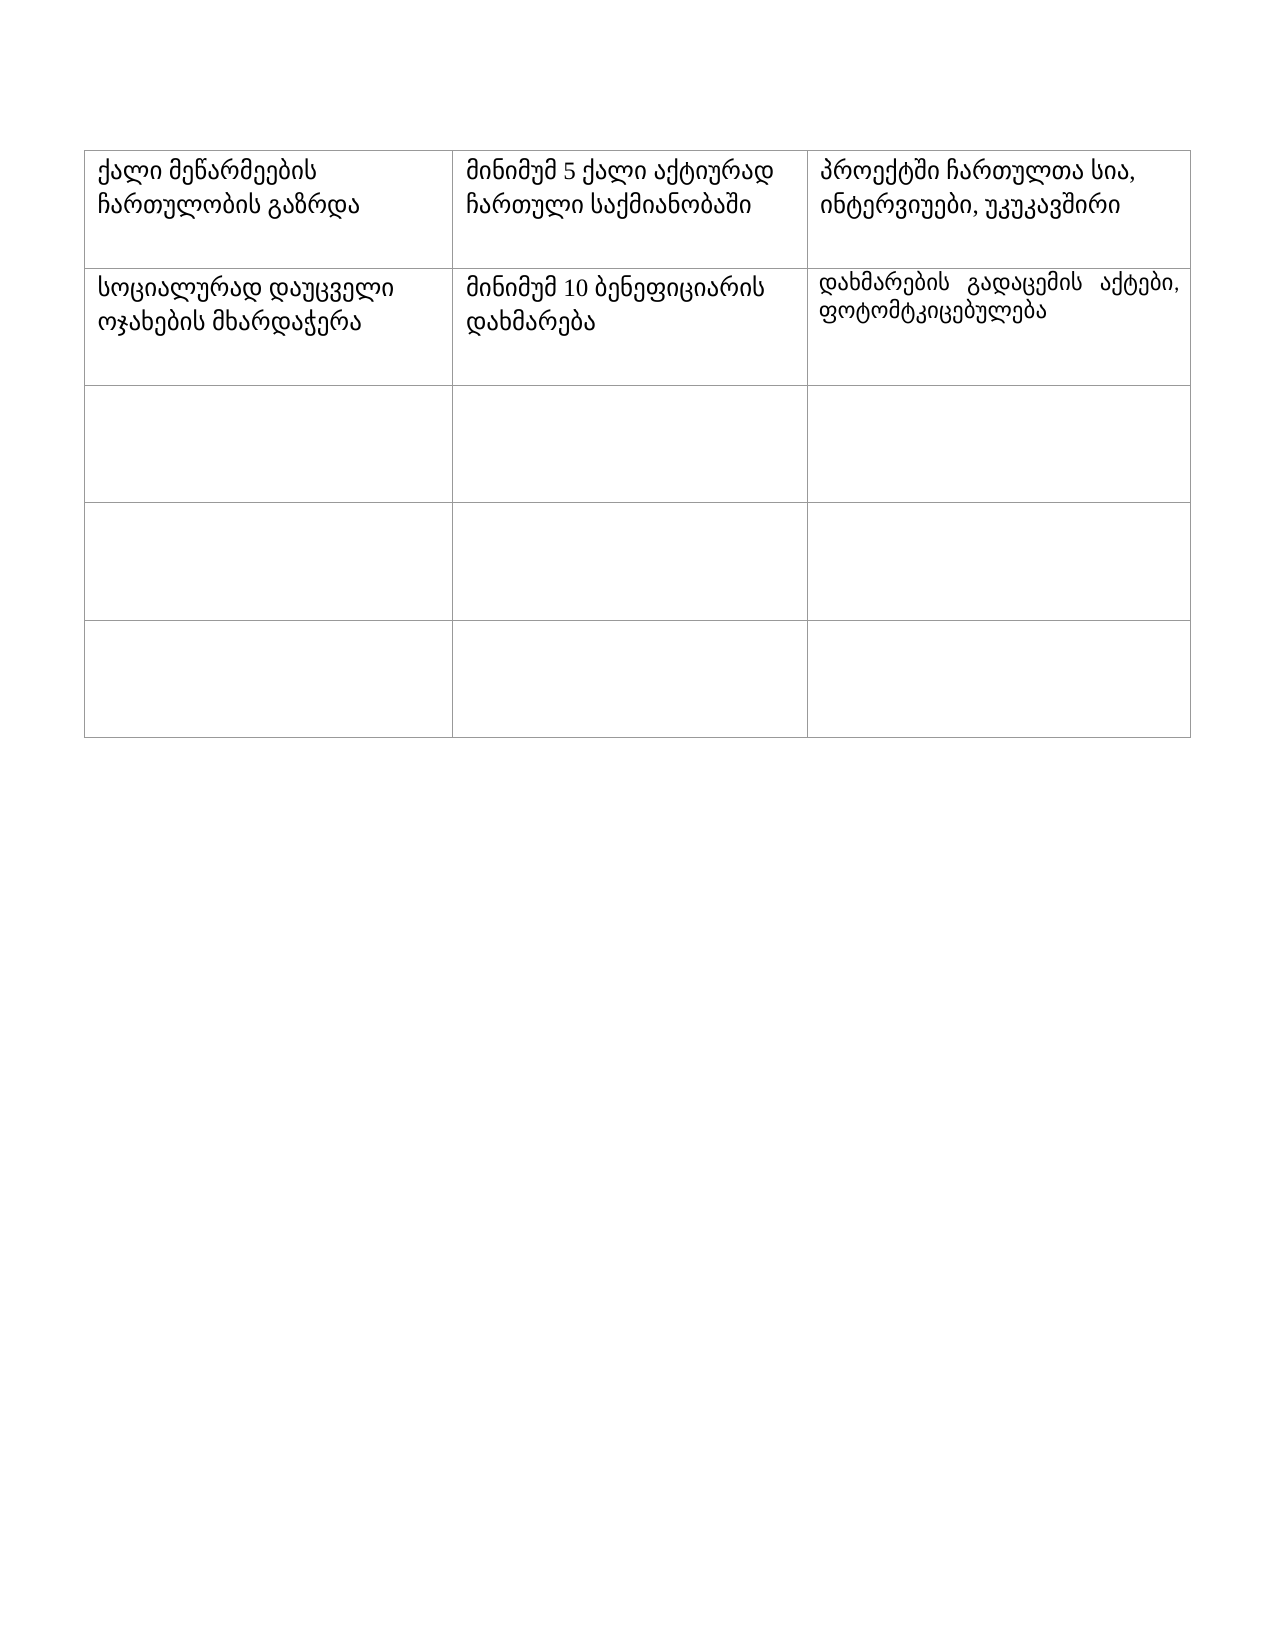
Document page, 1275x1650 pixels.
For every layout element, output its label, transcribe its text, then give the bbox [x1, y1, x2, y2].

table_cell [808, 621, 1190, 737]
table_cell დახმარების გადაცემის აქტები, ფოტომტკიცებულება [808, 269, 1190, 385]
table_cell [453, 503, 807, 619]
table_cell [453, 269, 807, 385]
table_cell [453, 386, 807, 502]
table_cell [85, 269, 452, 385]
table_cell [453, 621, 807, 737]
table_cell [808, 386, 1190, 502]
table_cell [453, 151, 807, 267]
table_cell [85, 386, 452, 502]
table_cell [85, 503, 452, 619]
table_cell [85, 151, 452, 267]
table_cell [808, 503, 1190, 619]
table_cell [808, 151, 1190, 267]
table_cell [85, 621, 452, 737]
